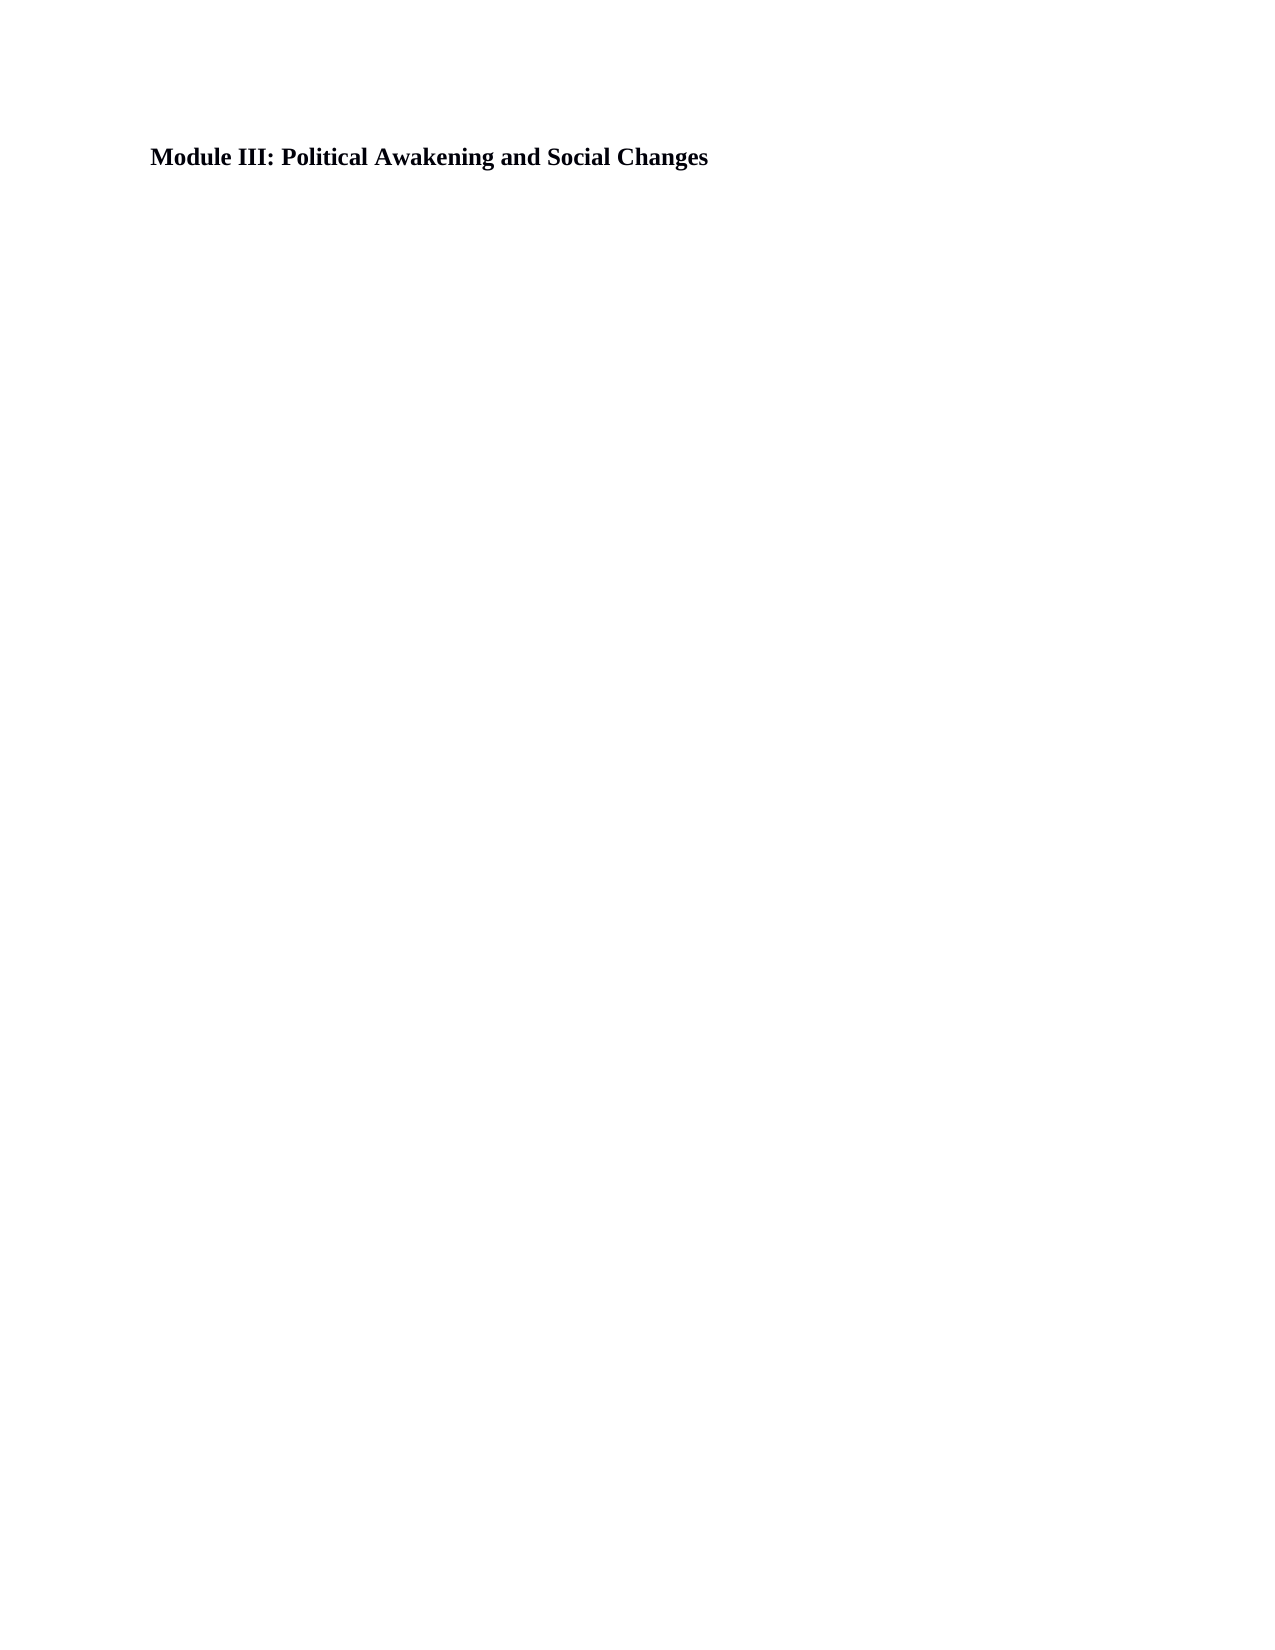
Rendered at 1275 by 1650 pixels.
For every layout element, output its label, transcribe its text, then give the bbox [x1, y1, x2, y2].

subtitle Module III: Political Awakening and Social Changes [150, 142, 1137, 170]
